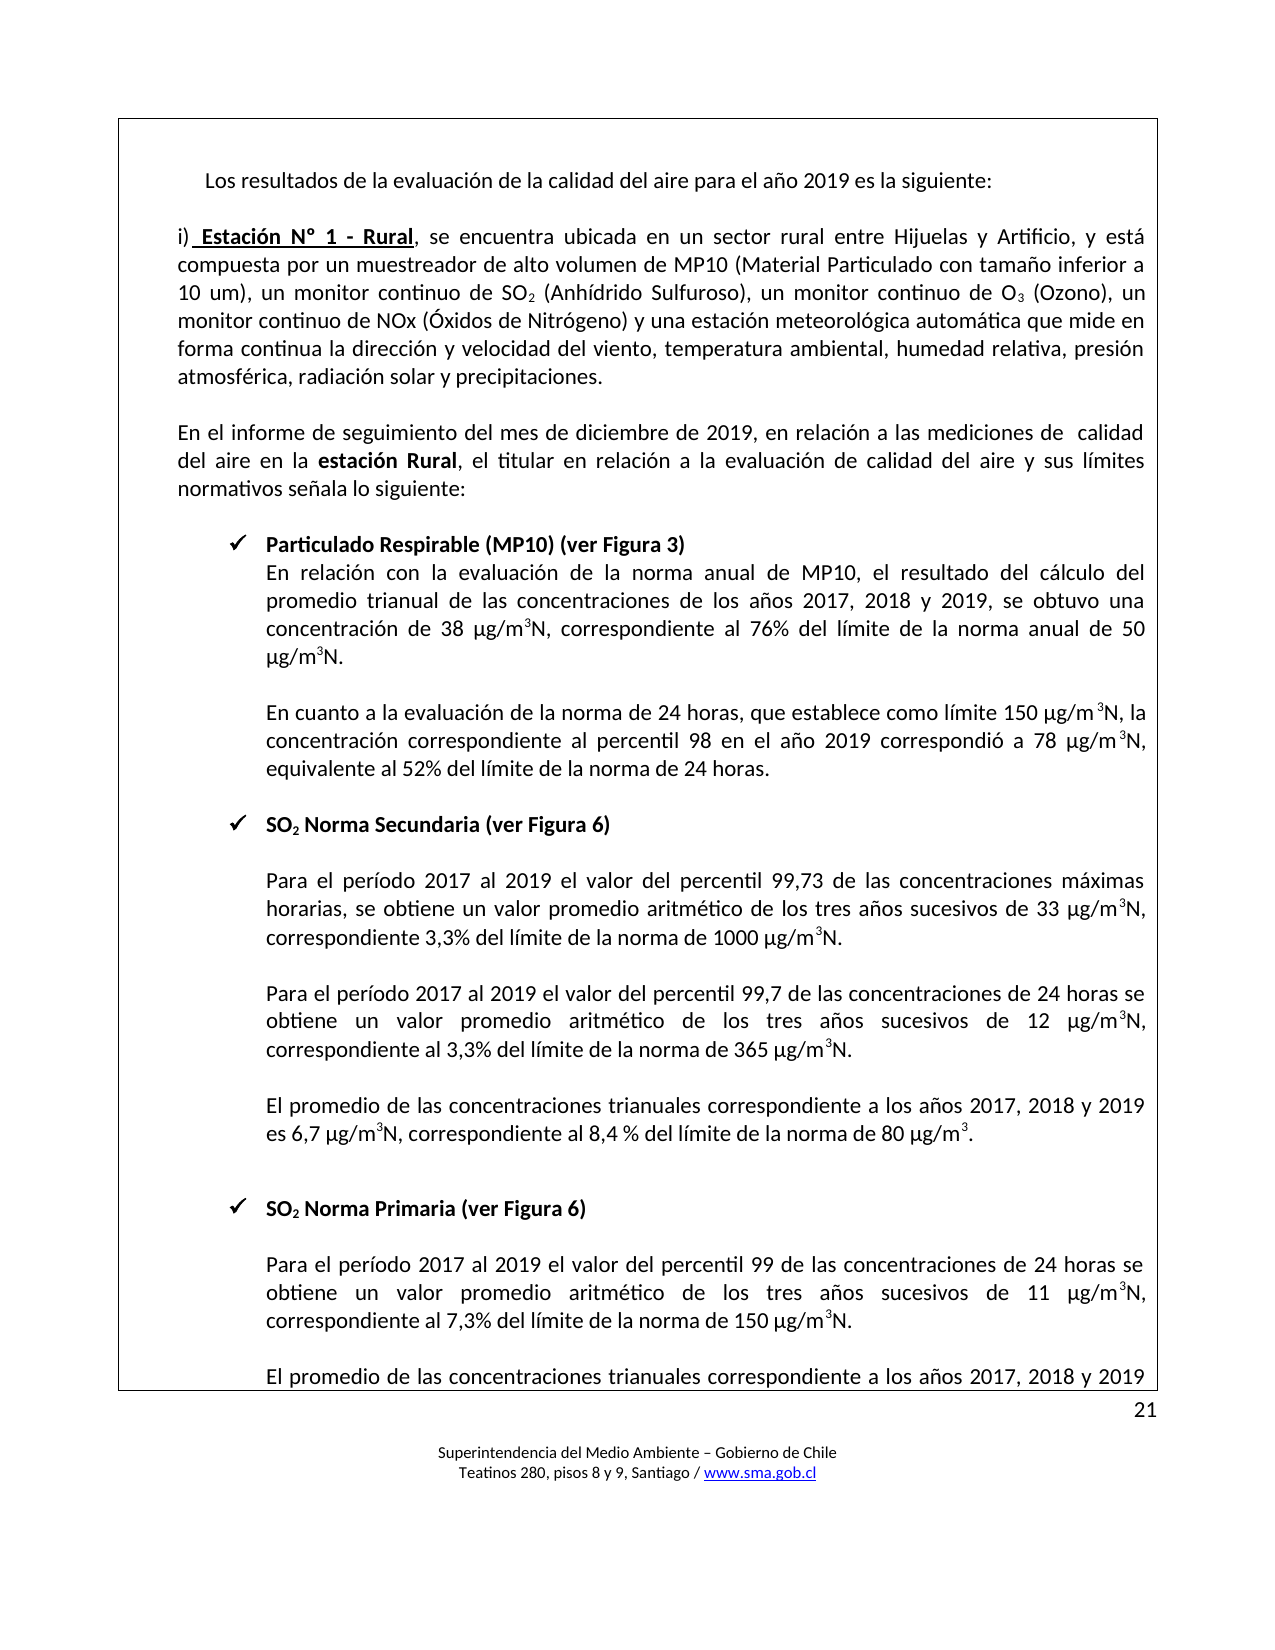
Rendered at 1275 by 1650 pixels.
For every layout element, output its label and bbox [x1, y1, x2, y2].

table_cell [119, 119, 1157, 1390]
